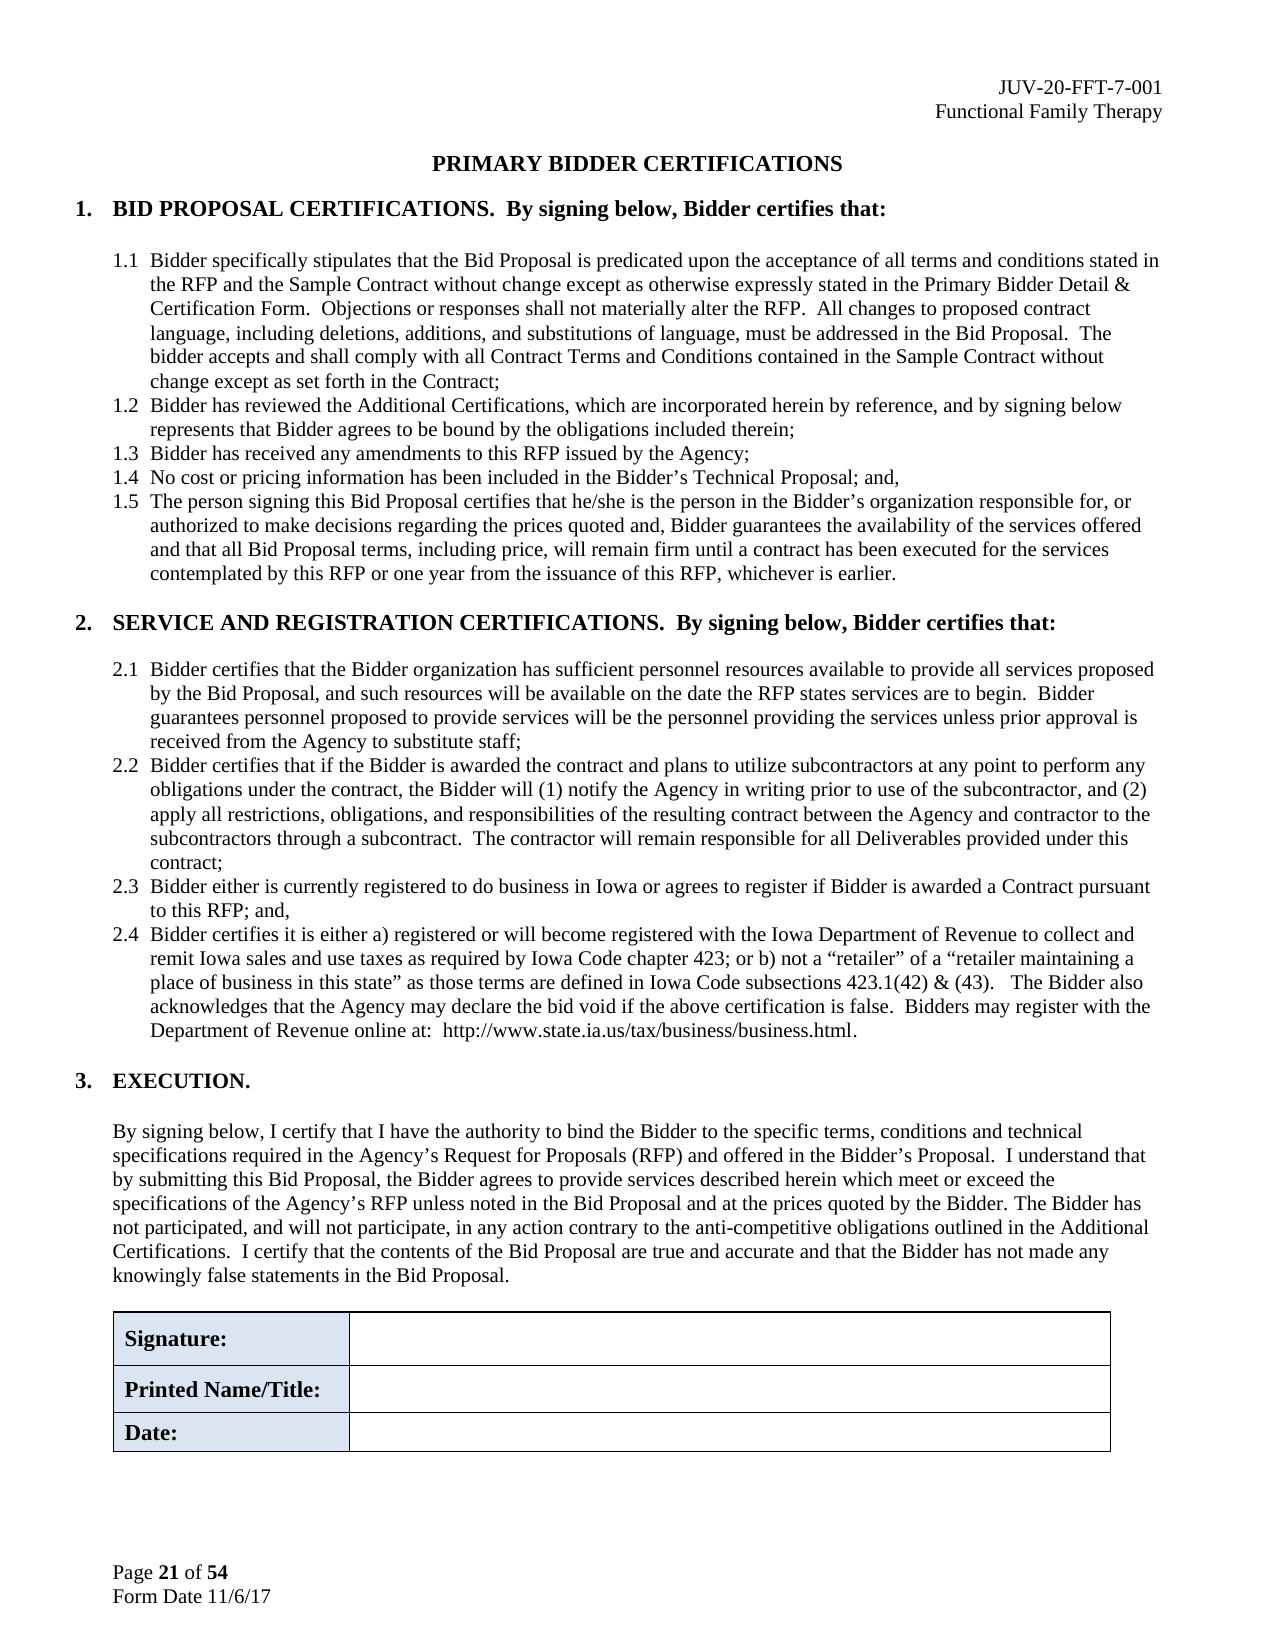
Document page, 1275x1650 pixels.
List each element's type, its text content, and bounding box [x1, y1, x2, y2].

list Bidder certifies it is either a) registered or will become registered with the Iowa Department of Revenue to collect and remit Iowa sales and use taxes as required by Iowa Code chapter 423; or b) not a “retailer” of a “retailer maintaining a place of business in this state” as those terms are defined in Iowa Code subsections 423.1(42) & (43). The Bidder also acknowledges that the Agency may declare the bid void if the above certification is false. Bidders may register with the Department of Revenue online at: http://www.state.ia.us/tax/business/business.html. [112, 922, 1162, 1042]
list Bidder either is currently registered to do business in Iowa or agrees to register if Bidder is awarded a Contract pursuant to this RFP; and, [112, 874, 1162, 922]
list EXECUTION. [75, 1067, 1162, 1094]
text PRIMARY BIDDER CERTIFICATIONS [112, 150, 1162, 176]
list Bidder certifies that if the Bidder is awarded the contract and plans to utilize subcontractors at any point to perform any obligations under the contract, the Bidder will (1) notify the Agency in writing prior to use of the subcontractor, and (2) apply all restrictions, obligations, and responsibilities of the resulting contract between the Agency and contractor to the subcontractors through a subcontract. The contractor will remain responsible for all Deliverables provided under this contract; [112, 753, 1162, 874]
table_cell Printed Name/Title: [114, 1366, 349, 1412]
table_cell Date: [114, 1413, 349, 1451]
table_cell [350, 1413, 1110, 1451]
list No cost or pricing information has been included in the Bidder’s Technical Proposal; and, [112, 465, 1162, 489]
list Bidder has reviewed the Additional Certifications, which are incorporated herein by reference, and by signing below represents that Bidder agrees to be bound by the obligations included therein; [112, 393, 1162, 441]
table_header Signature: [114, 1313, 349, 1365]
table_header [350, 1313, 1110, 1365]
text By signing below, I certify that I have the authority to bind the Bidder to the specific terms, conditions and technical specifications required in the Agency’s Request for Proposals (RFP) and offered in the Bidder’s Proposal. I understand that by submitting this Bid Proposal, the Bidder agrees to provide services described herein which meet or exceed the specifications of the Agency’s RFP unless noted in the Bid Proposal and at the prices quoted by the Bidder. The Bidder has not participated, and will not participate, in any action contrary to the anti-competitive obligations outlined in the Additional Certifications. I certify that the contents of the Bid Proposal are true and accurate and that the Bidder has not made any knowingly false statements in the Bid Proposal. [112, 1119, 1162, 1287]
list Bidder has received any amendments to this RFP issued by the Agency; [112, 441, 1162, 465]
list Bidder specifically stipulates that the Bid Proposal is predicated upon the acceptance of all terms and conditions stated in the RFP and the Sample Contract without change except as otherwise expressly stated in the Primary Bidder Detail & Certification Form. Objections or responses shall not materially alter the RFP. All changes to proposed contract language, including deletions, additions, and substitutions of language, must be addressed in the Bid Proposal. The bidder accepts and shall comply with all Contract Terms and Conditions contained in the Sample Contract without change except as set forth in the Contract; [112, 248, 1162, 393]
list The person signing this Bid Proposal certifies that he/she is the person in the Bidder’s organization responsible for, or authorized to make decisions regarding the prices quoted and, Bidder guarantees the availability of the services offered and that all Bid Proposal terms, including price, will remain firm until a contract has been executed for the services contemplated by this RFP or one year from the issuance of this RFP, whichever is earlier. [112, 489, 1162, 585]
list BID PROPOSAL CERTIFICATIONS. By signing below, Bidder certifies that: [75, 196, 1162, 222]
list Bidder certifies that the Bidder organization has sufficient personnel resources available to provide all services proposed by the Bid Proposal, and such resources will be available on the date the RFP states services are to begin. Bidder guarantees personnel proposed to provide services will be the personnel providing the services unless prior approval is received from the Agency to substitute staff; [112, 657, 1162, 753]
table_cell [350, 1366, 1110, 1412]
list SERVICE AND REGISTRATION CERTIFICATIONS. By signing below, Bidder certifies that: [75, 609, 1162, 636]
